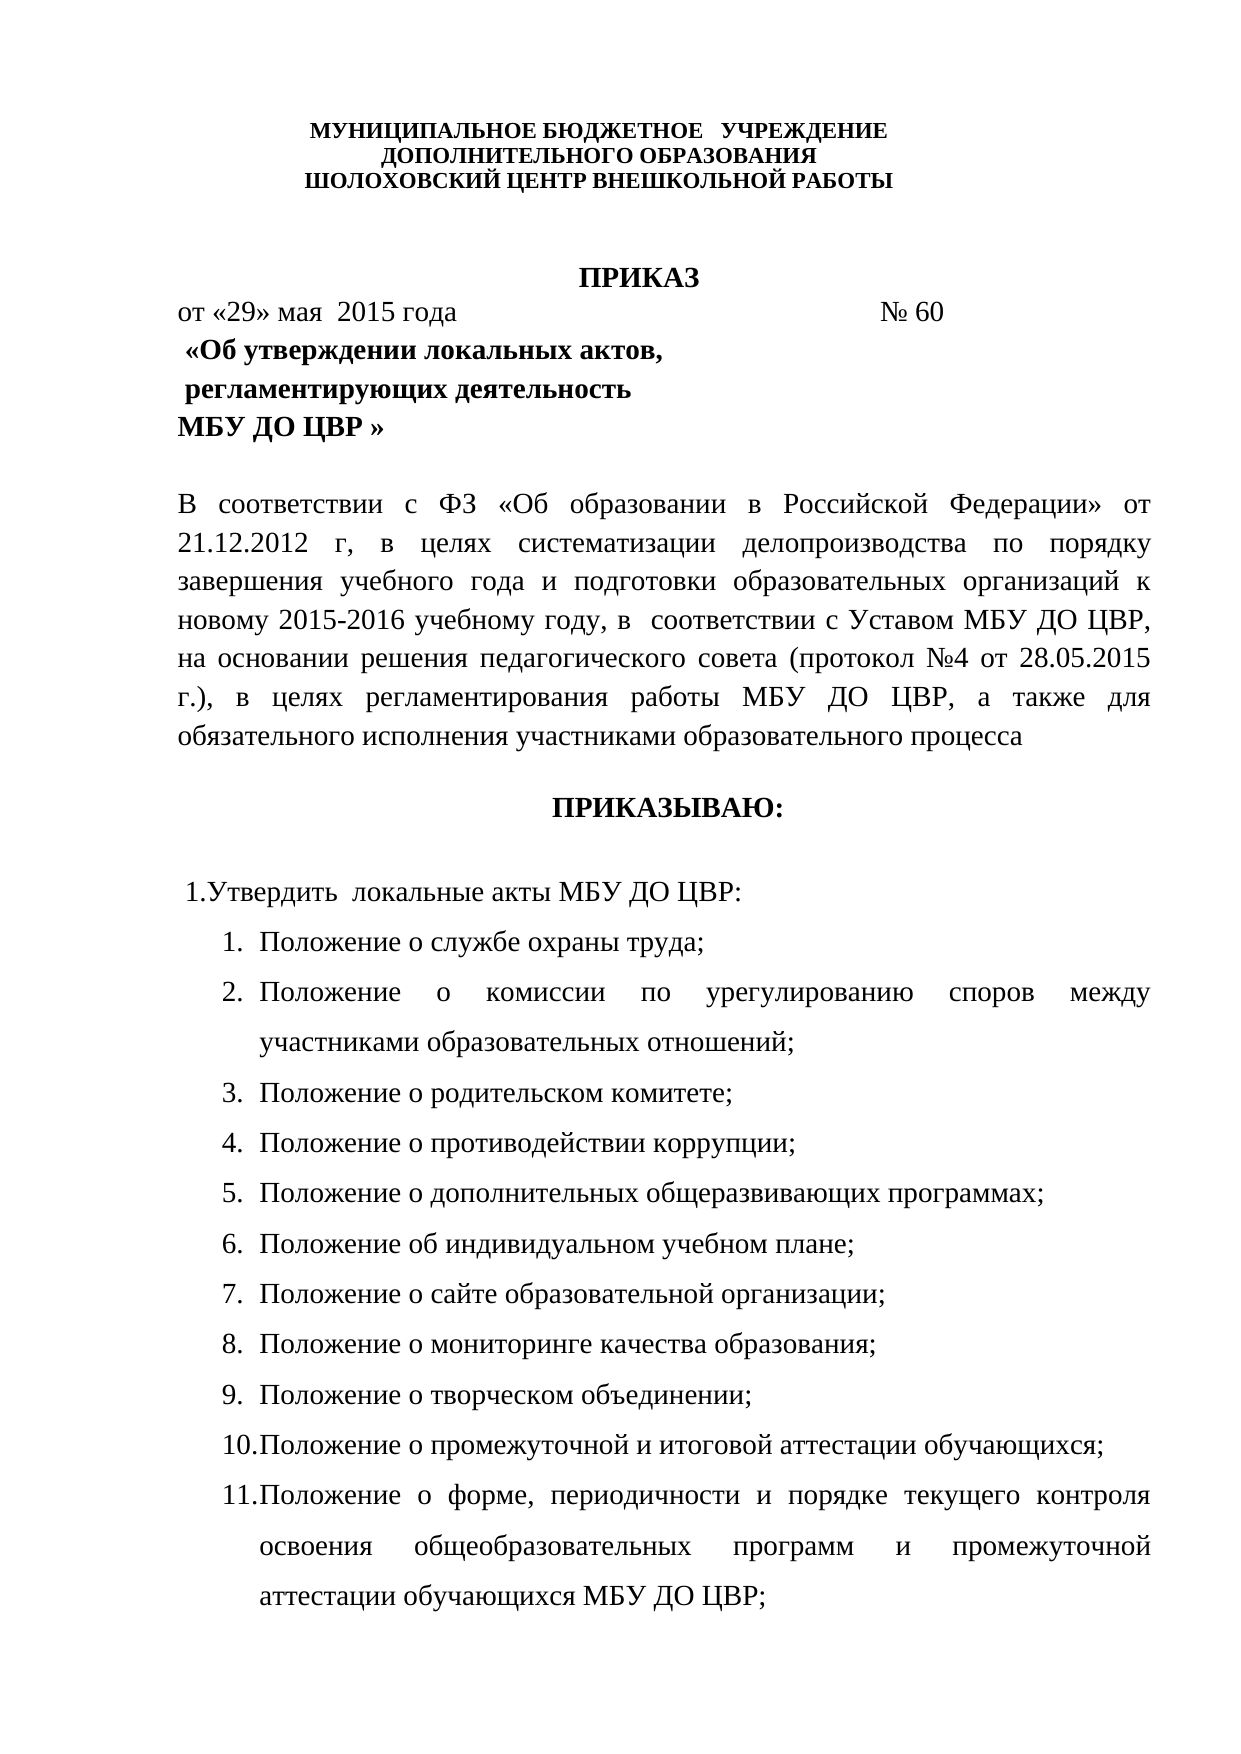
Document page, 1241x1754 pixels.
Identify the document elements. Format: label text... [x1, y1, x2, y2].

list Положение о мониторинге качества образования; [222, 1326, 1152, 1360]
list Положение о родительском комитете; [222, 1075, 1152, 1108]
text МУНИЦИПАЛЬНОЕ БЮДЖЕТНОЕ УЧРЕЖДЕНИЕ [46, 118, 1152, 143]
list Положение об индивидуальном учебном плане; [222, 1226, 1152, 1259]
text ДОПОЛНИТЕЛЬНОГО ОБРАЗОВАНИЯ [46, 143, 1152, 168]
list Положение о службе охраны труда; [222, 924, 1152, 957]
text ШОЛОХОВСКИЙ ЦЕНТР ВНЕШКОЛЬНОЙ РАБОТЫ [46, 168, 1152, 193]
text ПРИКАЗЫВАЮ: [177, 790, 1152, 823]
list Положение о дополнительных общеразвивающих программах; [222, 1176, 1152, 1209]
list Положение о сайте образовательной организации; [222, 1276, 1152, 1310]
list Положение о противодействии коррупции; [222, 1125, 1152, 1159]
text В соответствии с ФЗ «Об образовании в Российской Федерации» от 21.12.2012 г, в целях систематизации делопроизводства по порядку завершения учебного года и подготовки образовательных организаций к новому 2015-2016 учебному году, в соответствии с Уставом МБУ ДО ЦВР, на основании решения педагогического совета (протокол №4 от 28.05.2015 г.), в целях регламентирования работы МБУ ДО ЦВР, а также для обязательного исполнения участниками образовательного процесса [177, 486, 1152, 751]
text «Об утверждении локальных актов, [177, 332, 1152, 366]
text регламентирующих деятельность [177, 371, 1152, 404]
text 1.Утвердить локальные акты МБУ ДО ЦВР: [177, 874, 1152, 907]
text МБУ ДО ЦВР » [177, 409, 1152, 443]
text ПРИКАЗ [126, 260, 1152, 294]
list Положение о промежуточной и итоговой аттестации обучающихся; [222, 1427, 1152, 1461]
list Положение о форме, периодичности и порядке текущего контроля освоения общеобразовательных программ и промежуточной аттестации обучающихся МБУ ДО ЦВР; [222, 1477, 1152, 1612]
list Положение о творческом объединении; [222, 1377, 1152, 1410]
text от «29» мая 2015 года № 60 [162, 294, 1152, 327]
list Положение о комиссии по урегулированию споров между участниками образовательных отношений; [222, 974, 1152, 1058]
